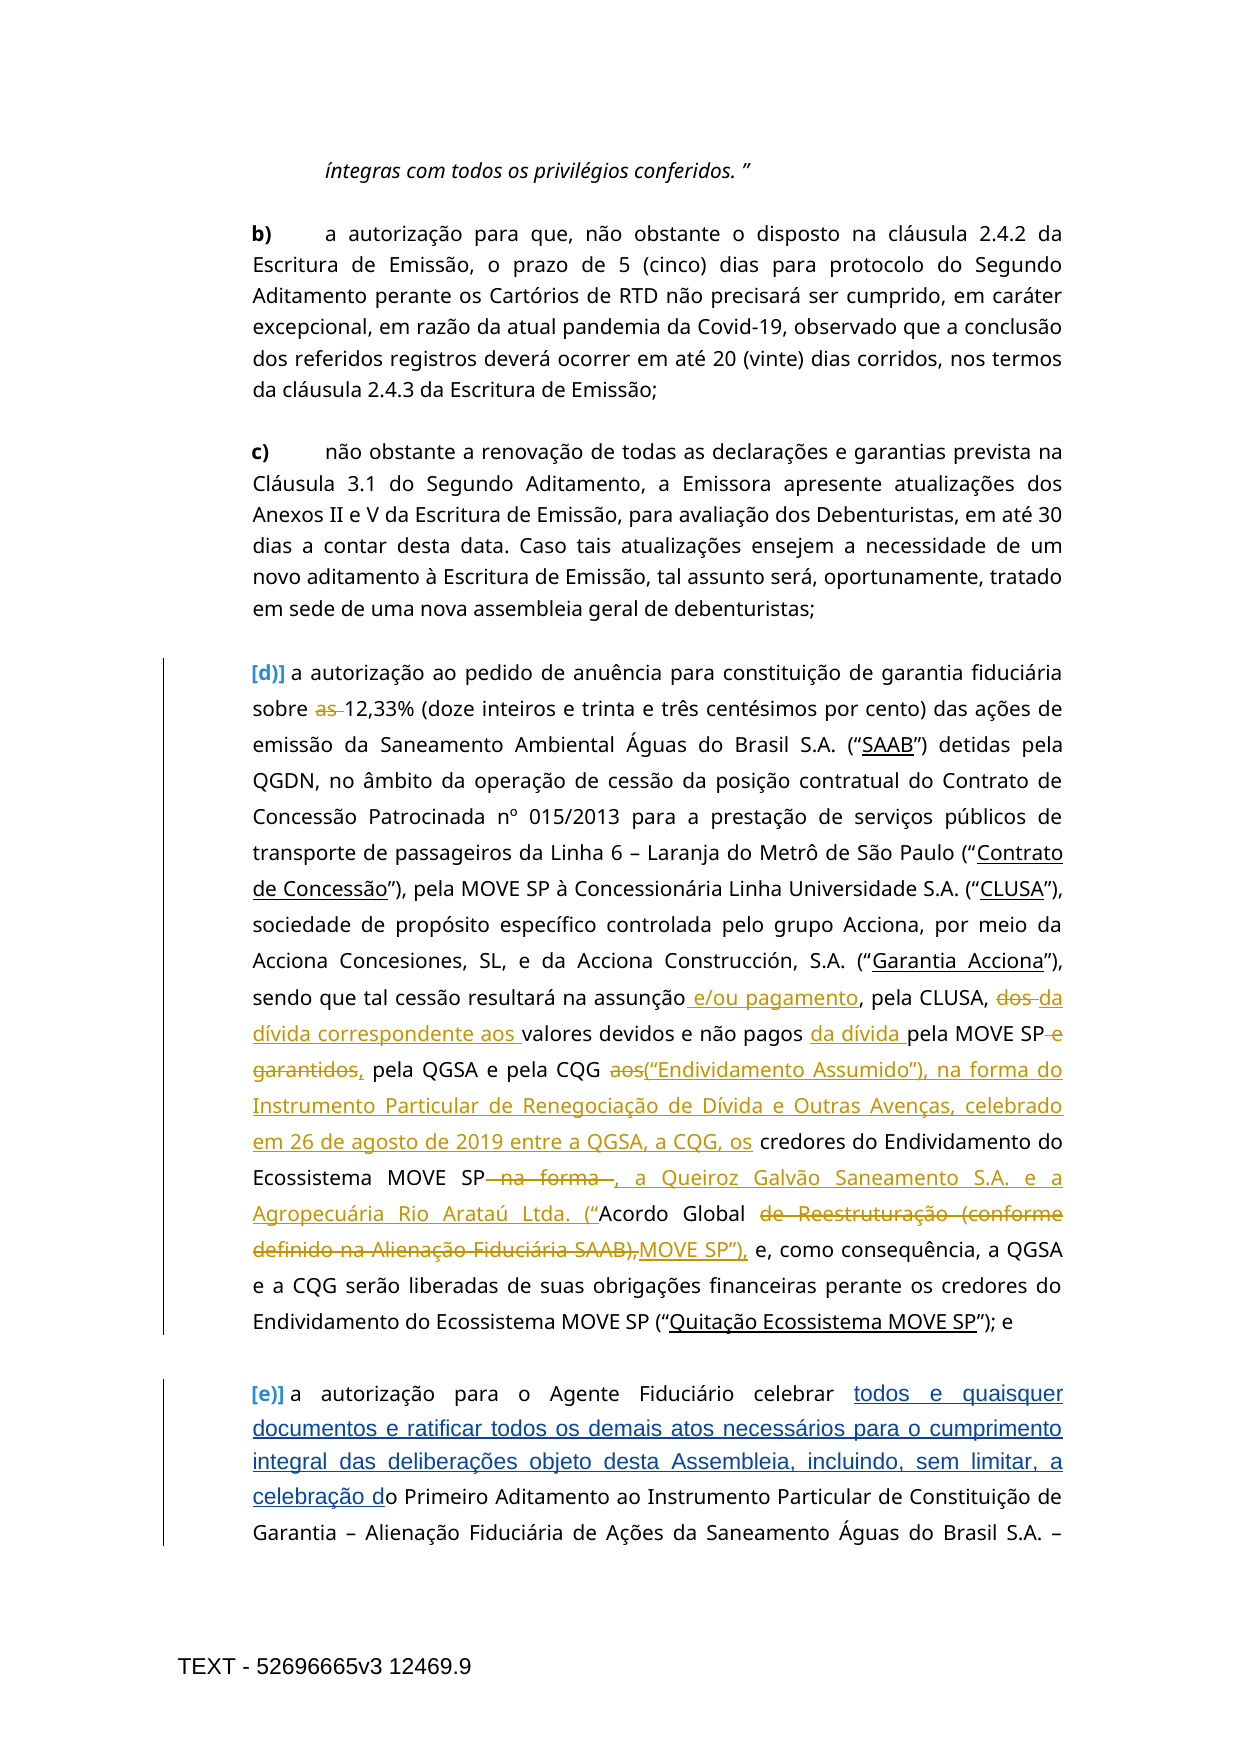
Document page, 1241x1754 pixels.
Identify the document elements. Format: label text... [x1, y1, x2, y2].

list não obstante a renovação de todas as declarações e garantias prevista na Cláusula 3.1 do Segundo Aditamento, a Emissora apresente atualizações dos Anexos II e V da Escritura de Emissão, para avaliação dos Debenturistas, em até 30 dias a contar desta data. Caso tais atualizações ensejem a necessidade de um novo aditamento à Escritura de Emissão, tal assunto será, oportunamente, tratado em sede de uma nova assembleia geral de debenturistas; [251, 435, 1064, 622]
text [324, 153, 1063, 185]
list a autorização para que, não obstante o disposto na cláusula 2.4.2 da Escritura de Emissão, o prazo de 5 (cinco) dias para protocolo do Segundo Aditamento perante os Cartórios de RTD não precisará ser cumprido, em caráter excepcional, em razão da atual pandemia da Covid-19, observado que a conclusão dos referidos registros deverá ocorrer em até 20 (vinte) dias corridos, nos termos da cláusula 2.4.3 da Escritura de Emissão; [251, 216, 1064, 403]
list a autorização ao pedido de anuência para constituição de garantia fiduciária sobre 12,33% (doze inteiros e trinta e três centésimos por cento) das ações de emissão da Saneamento Ambiental Águas do Brasil S.A. (“SAAB”) detidas pela QGDN, no âmbito da operação de cessão da posição contratual do Contrato de Concessão Patrocinada nº 015/2013 para a prestação de serviços públicos de transporte de passageiros da Linha 6 – Laranja do Metrô de São Paulo (“Contrato de Concessão”), pela MOVE SP à Concessionária Linha Universidade S.A. (“CLUSA”), sociedade de propósito específico controlada pelo grupo Acciona, por meio da Acciona Concesiones, SL, e da Acciona Construcción, S.A. (“Garantia Acciona”), sendo que tal cessão resultará na assunção, pela CLUSA, valores devidos e não pagos pela MOVE SP pela QGSA e pela CQG credores do Endividamento do Ecossistema MOVE SPAcordo Global e, como consequência, a QGSA e a CQG serão liberadas de suas obrigações financeiras perante os credores do Endividamento do Ecossistema MOVE SP (“Quitação Ecossistema MOVE SP”); e [251, 658, 1063, 1335]
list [251, 1379, 1063, 1546]
